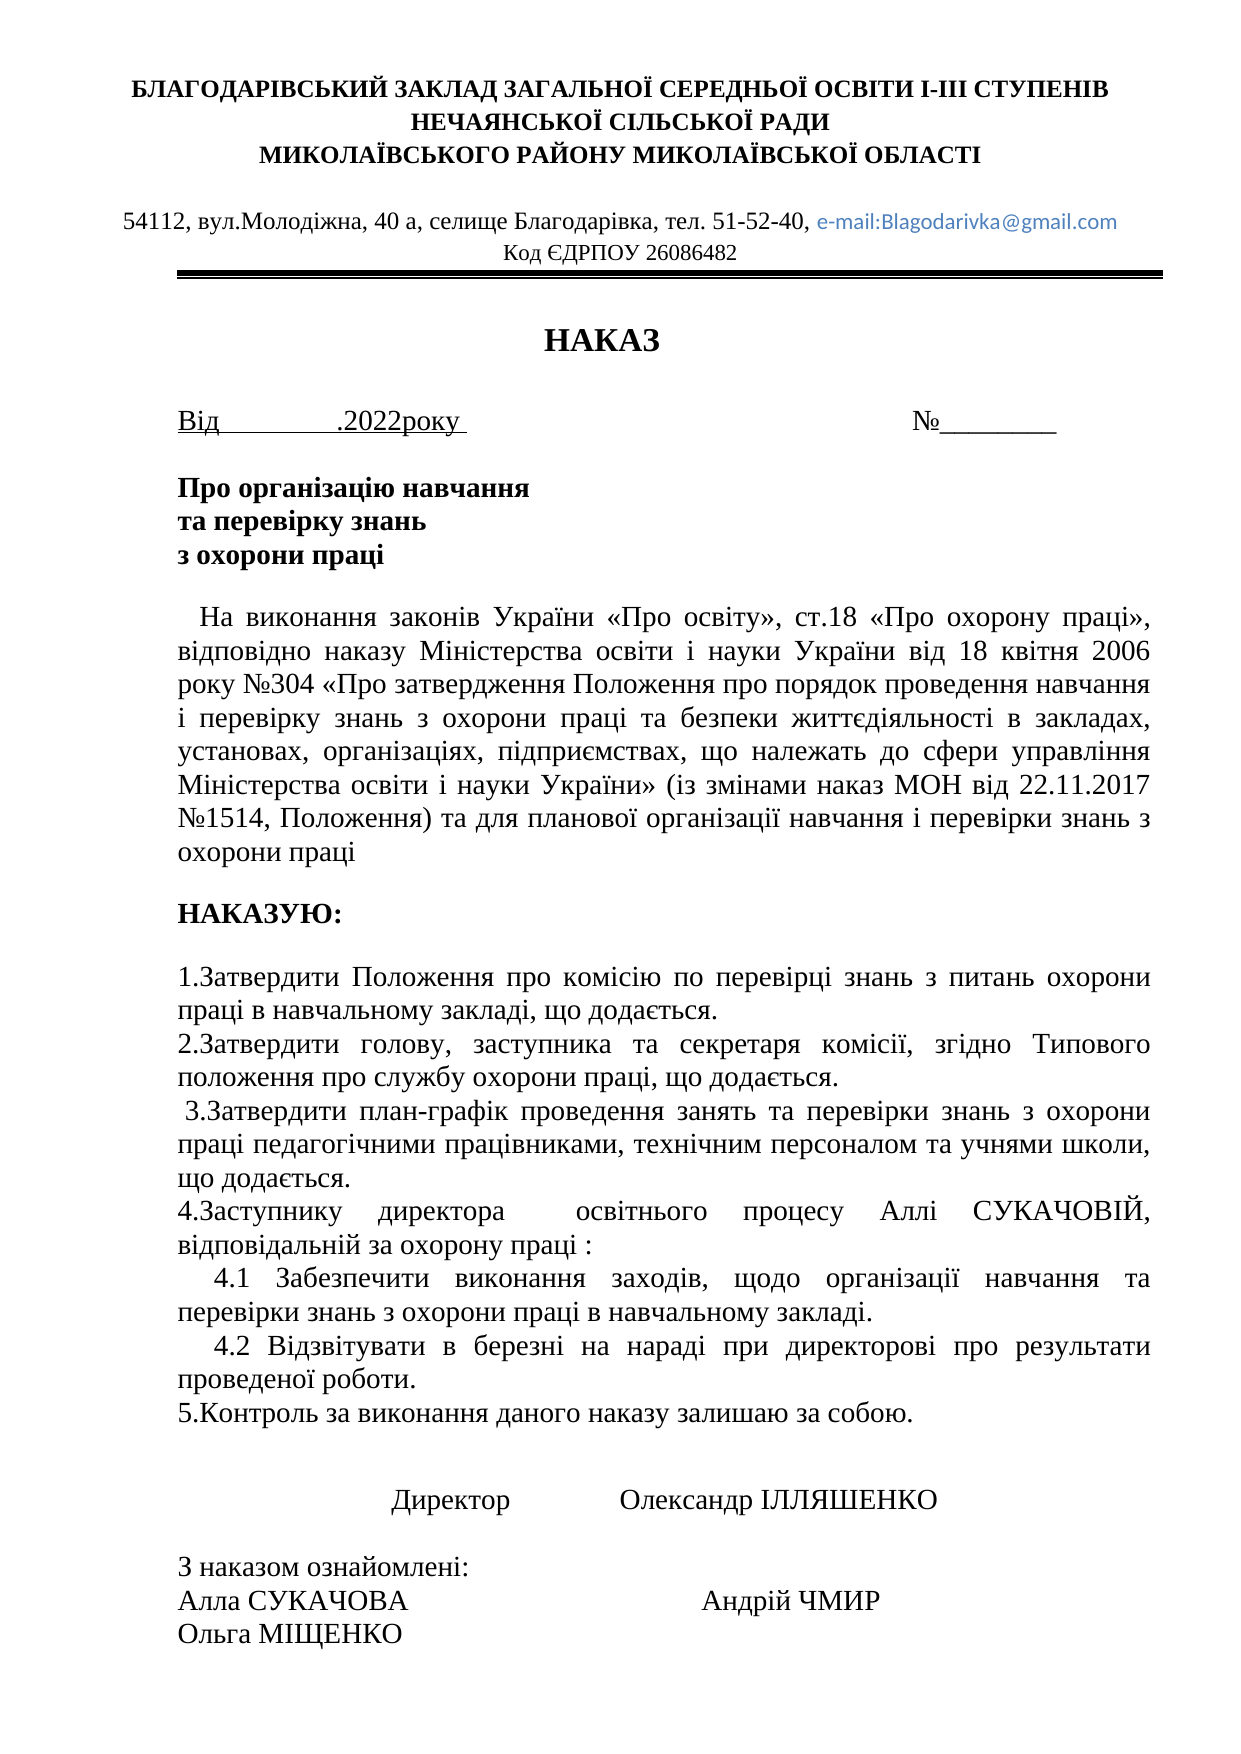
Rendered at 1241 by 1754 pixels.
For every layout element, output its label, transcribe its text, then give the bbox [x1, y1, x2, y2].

text 4.1 Забезпечити виконання заходів, щодо організації навчання та перевірки знань з охорони праці в навчальному закладі. [177, 1261, 1152, 1328]
text Директор Олександр ІЛЛЯШЕНКО [177, 1482, 1152, 1516]
text БЛАГОДАРІВСЬКИЙ ЗАКЛАД ЗАГАЛЬНОЇ СЕРЕДНЬОЇ ОСВІТИ І-ІІІ СТУПЕНІВ [88, 74, 1152, 103]
text НАКАЗУЮ: [177, 896, 1152, 930]
text 4.Заступнику директора освітнього процесу Аллі СУКАЧОВІЙ, відповідальній за охорону праці : [177, 1193, 1152, 1261]
text 3.Затвердити план-графік проведення занять та перевірки знань з охорони праці педагогічними працівниками, технічним персоналом та учнями школи, що додається. [177, 1093, 1152, 1193]
text Код ЄДРПОУ 26086482 [88, 239, 1152, 266]
text Алла СУКАЧОВА [177, 1583, 627, 1616]
text НАКАЗ [177, 320, 1152, 358]
text 2.Затвердити голову, заступника та секретаря комісії, згідно Типового положення про службу охорони праці, що додається. [177, 1026, 1152, 1093]
text 5.Контроль за виконання даного наказу залишаю за собою. [177, 1395, 1152, 1428]
text З наказом ознайомлені: [177, 1549, 1152, 1583]
text Від .2022року №________ [177, 403, 1152, 436]
text На виконання законів України «Про освіту», ст.18 «Про охорону праці», відповідно наказу Міністерства освіти і науки України від 18 квітня 2006 року №304 «Про затвердження Положення про порядок проведення навчання і перевірку знань з охорони праці та безпеки життєдіяльності в закладах, установах, організаціях, підприємствах, що належать до сфери управління Міністерства освіти і науки України» (із змінами наказ МОН від 22.11.2017 №1514, Положення) та для планової організації навчання і перевірки знань з охорони праці [177, 599, 1152, 868]
text Ольга МІЩЕНКО [177, 1616, 627, 1650]
text 1.Затвердити Положення про комісію по перевірці знань з питань охорони праці в навчальному закладі, що додається. [177, 959, 1152, 1026]
text Про організацію навчання [177, 470, 1152, 503]
text та перевірку знань [177, 503, 1152, 537]
text 4.2 Відзвітувати в березні на нараді при директорові про результати проведеної роботи. [177, 1328, 1152, 1395]
text МИКОЛАЇВСЬКОГО РАЙОНУ МИКОЛАЇВСЬКОЇ ОБЛАСТІ [88, 140, 1152, 169]
text Андрій ЧМИР [701, 1583, 1152, 1616]
text НЕЧАЯНСЬКОЇ СІЛЬСЬКОЇ РАДИ [88, 107, 1152, 136]
text з охорони праці [177, 537, 1152, 571]
text 54112, вул.Молодіжна, 40 а, селище Благодарівка, тел. 51-52-40, е-mail:Blagodarivka@gmail.com [88, 206, 1152, 235]
